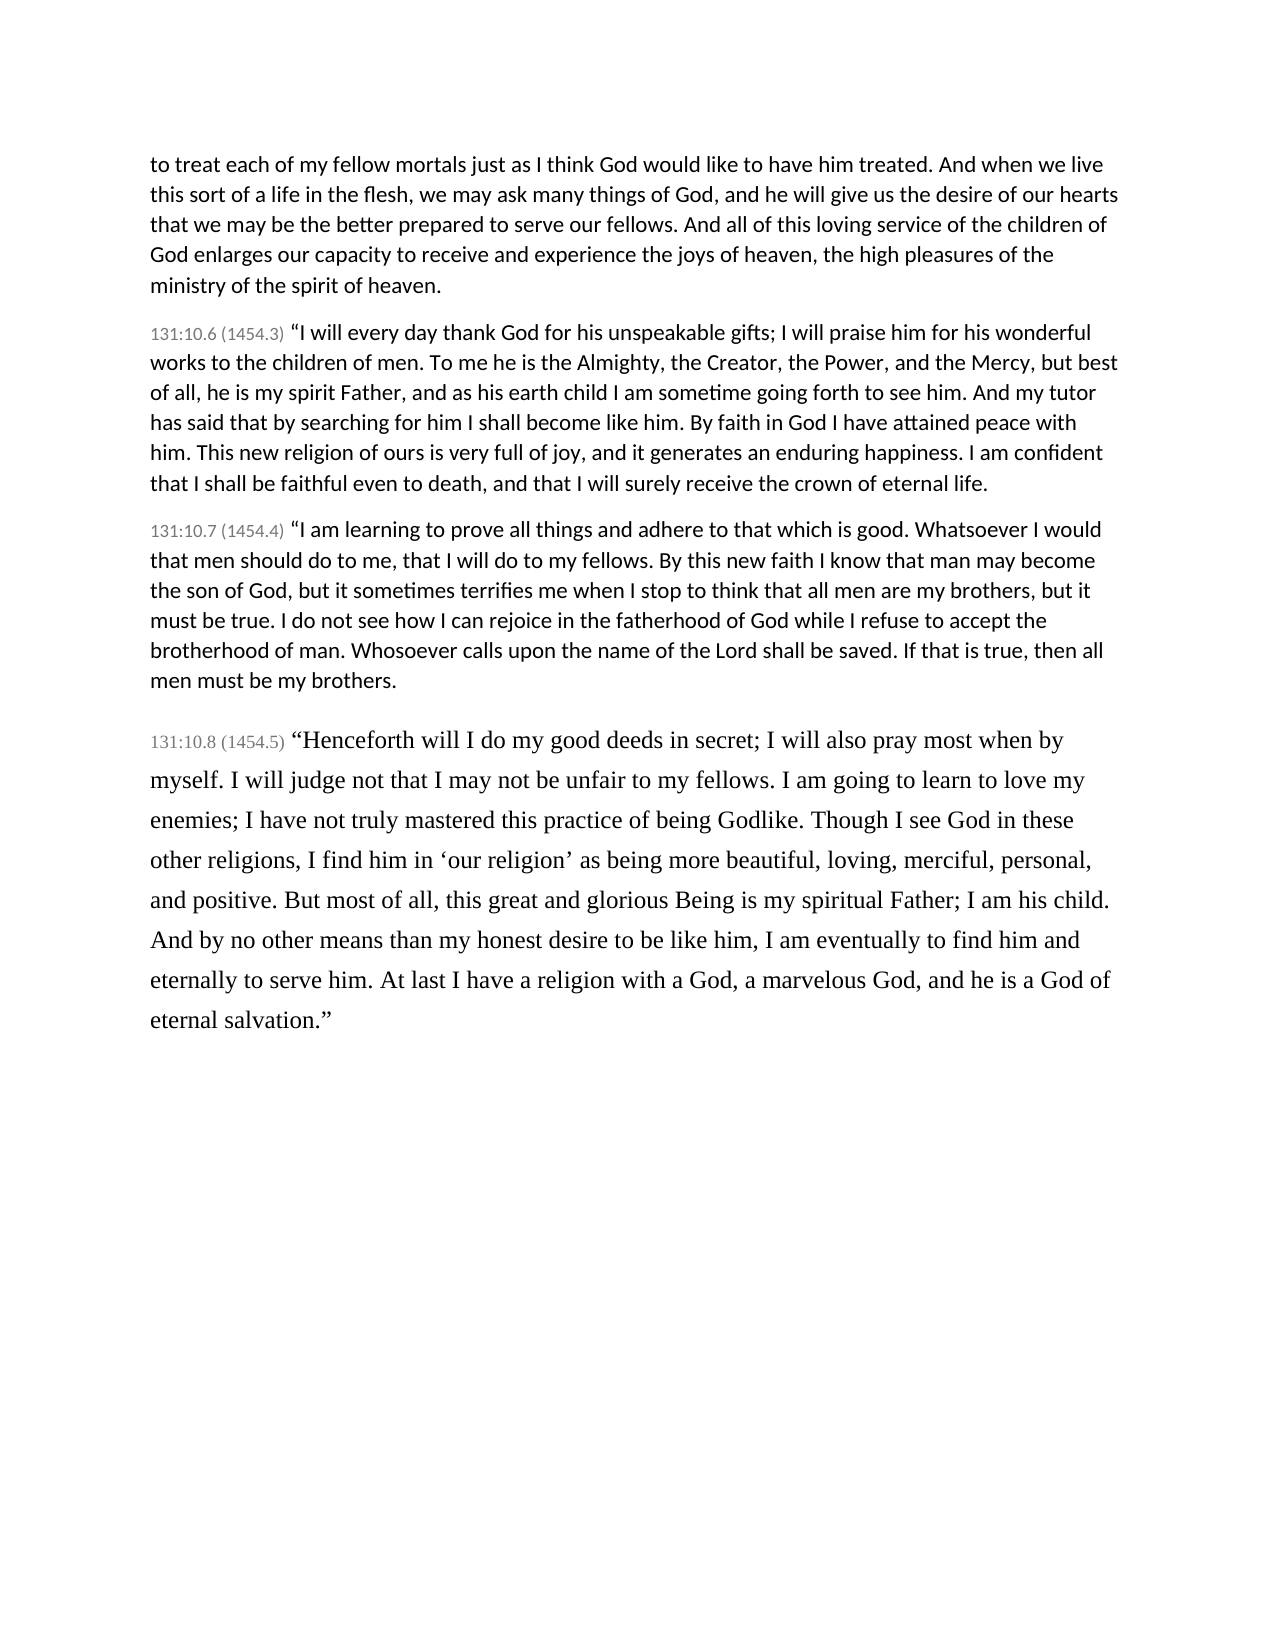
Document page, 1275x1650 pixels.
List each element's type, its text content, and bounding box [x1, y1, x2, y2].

text 131:10.7 (1454.4) “I am learning to prove all things and adhere to that which is good. Whatsoever I would that men should do to me, that I will do to my fellows. By this new faith I know that man may become the son of God, but it sometimes terrifies me when I stop to think that all men are my brothers, but it must be true. I do not see how I can rejoice in the fatherhood of God while I refuse to accept the brotherhood of man. Whosoever calls upon the name of the Lord shall be saved. If that is true, then all men must be my brothers. [150, 516, 1125, 695]
text 131:10.6 (1454.3) “I will every day thank God for his unspeakable gifts; I will praise him for his wonderful works to the children of men. To me he is the Almighty, the Creator, the Power, and the Mercy, but best of all, he is my spirit Father, and as his earth child I am sometime going forth to see him. And my tutor has said that by searching for him I shall become like him. By faith in God I have attained peace with him. This new religion of ours is very full of joy, and it generates an enduring happiness. I am confident that I shall be faithful even to death, and that I will surely receive the crown of eternal life. [150, 318, 1125, 497]
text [150, 150, 1125, 299]
text 131:10.8 (1454.5) “Henceforth will I do my good deeds in secret; I will also pray most when by myself. I will judge not that I may not be unfair to my fellows. I am going to learn to love my enemies; I have not truly mastered this practice of being Godlike. Though I see God in these other religions, I find him in ‘our religion’ as being more beautiful, loving, merciful, personal, and positive. But most of all, this great and glorious Being is my spiritual Father; I am his child. And by no other means than my honest desire to be like him, I am eventually to find him and eternally to serve him. At last I have a religion with a God, a marvelous God, and he is a God of eternal salvation.” [150, 713, 1125, 1042]
